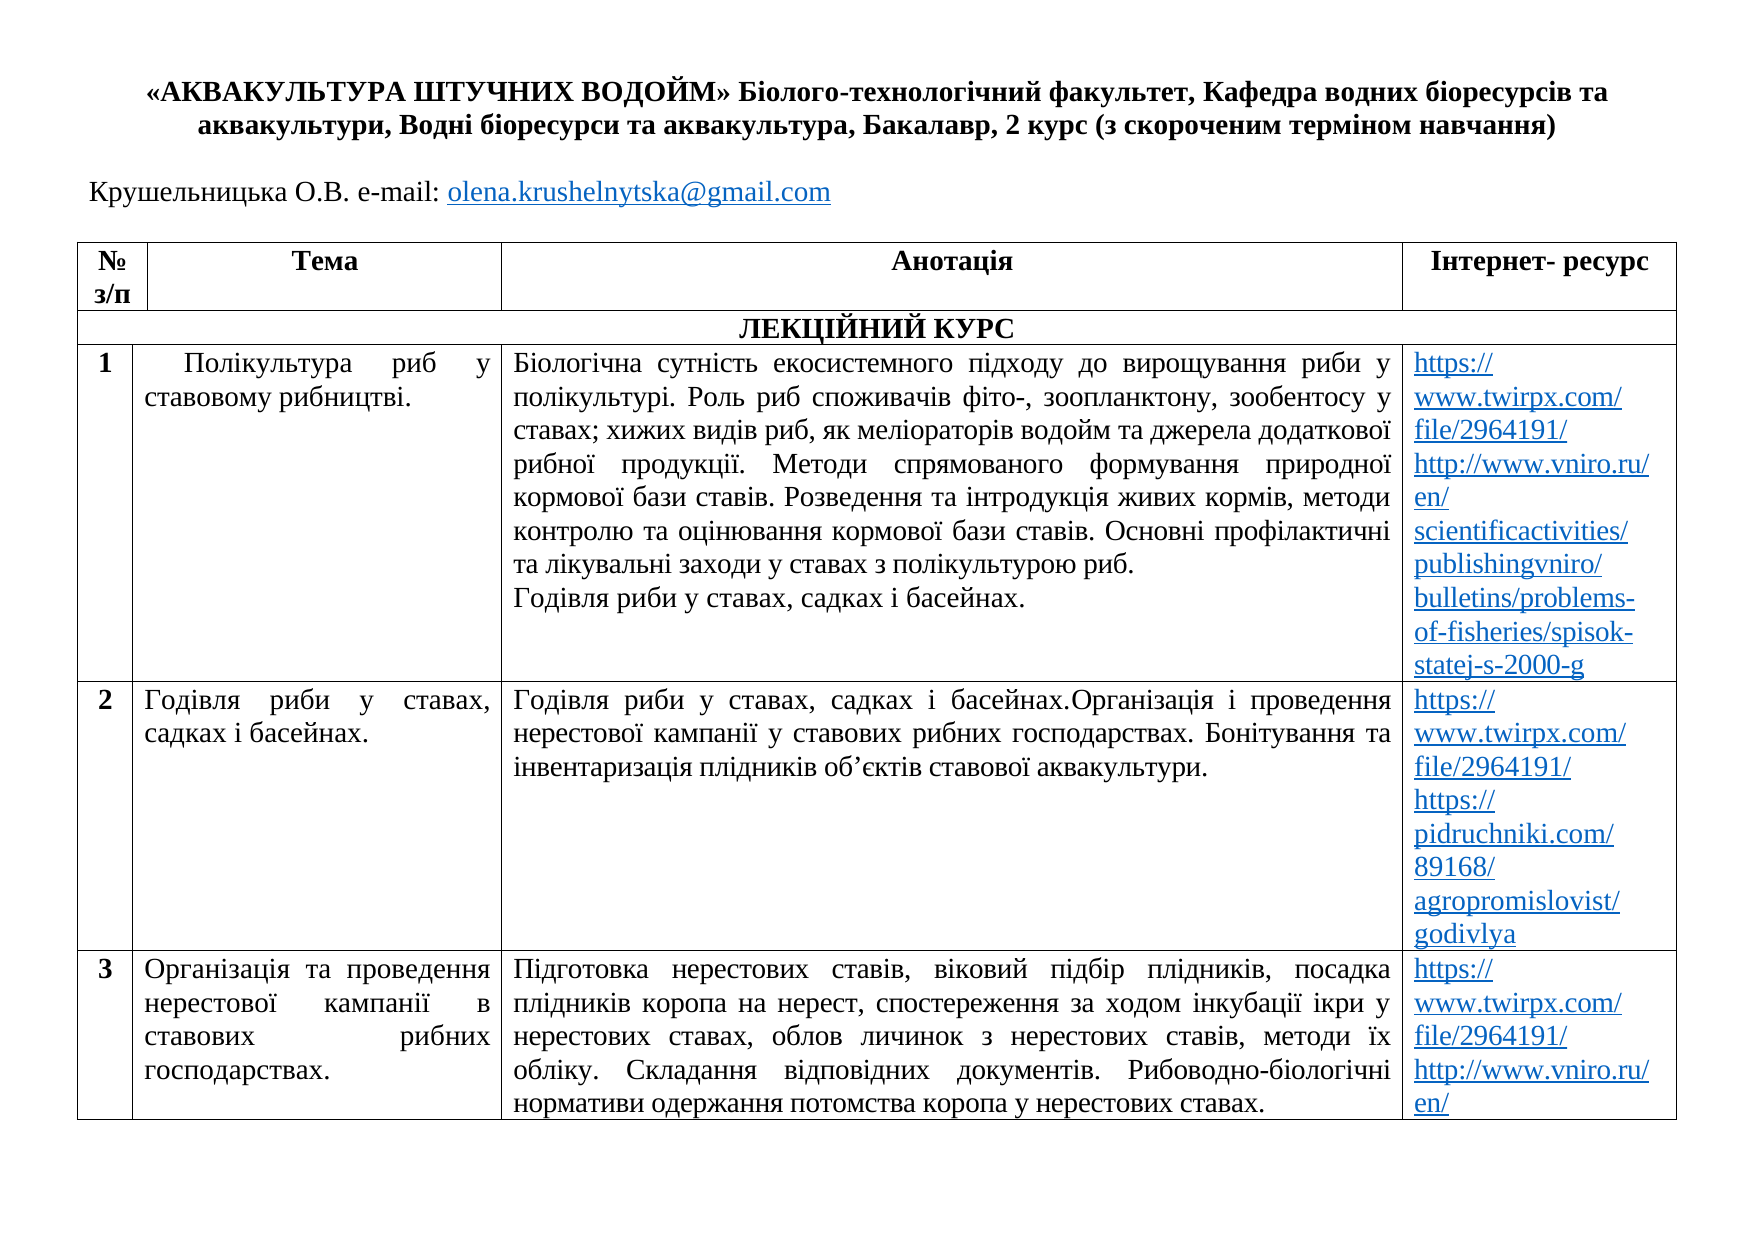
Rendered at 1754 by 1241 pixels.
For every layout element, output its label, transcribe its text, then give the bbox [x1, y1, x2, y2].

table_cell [502, 951, 1402, 1119]
table_header Інтернет- ресурс [1403, 243, 1676, 310]
text «АКВАКУЛЬТУРА ШТУЧНИХ ВОДОЙМ» Біолого-технологічний факультет, Кафедра водних біоресурсів та аквакультури, Водні біоресурси та аквакультура, Бакалавр, 2 курс (з скороченим терміном навчання) [88, 74, 1665, 141]
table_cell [1403, 951, 1676, 1119]
table_cell ЛЕКЦІЙНИЙ КУРС [78, 311, 1676, 344]
table_cell 3 [78, 951, 132, 1119]
table_header № з/п [78, 243, 147, 310]
text Крушельницька О.В. e-mail: olena.krushelnytska@gmail.com [88, 174, 1665, 208]
table_cell Полікультура риб у ставовому рибництві. [133, 345, 501, 681]
table_cell 2 [78, 682, 132, 950]
table_cell 1 [78, 345, 132, 681]
table_header Тема [148, 243, 501, 310]
table_header Анотація [502, 243, 1402, 310]
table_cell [133, 951, 501, 1119]
table_cell Біологічна сутність екосистемного підходу до вирощування риби у полікультурі. Роль риб споживачів фіто-, зоопланктону, зообентосу у ставах; хижих видів риб, як меліораторів водойм та джерела додаткової рибної продукції. Методи спрямованого формування природної кормової бази ставів. Розведення та інтродукція живих кормів, методи контролю та оцінювання кормової бази ставів. Основні профілактичні та лікувальні заходи у ставах з полікультурою риб. Годівля риби у ставах, садках і басейнах. [502, 345, 1402, 681]
table_cell Годівля риби у ставах, садках і басейнах. [133, 682, 501, 950]
table_cell https://www.twirpx.com/file/2964191/ https://pidruchniki.com/89168/agropromislovist/godivlya [1403, 682, 1676, 950]
table_cell Годівля риби у ставах, садках і басейнах.Організація і проведення нерестової кампанії у ставових рибних господарствах. Бонітування та інвентаризація плідників об’єктів ставової аквакультури. [502, 682, 1402, 950]
